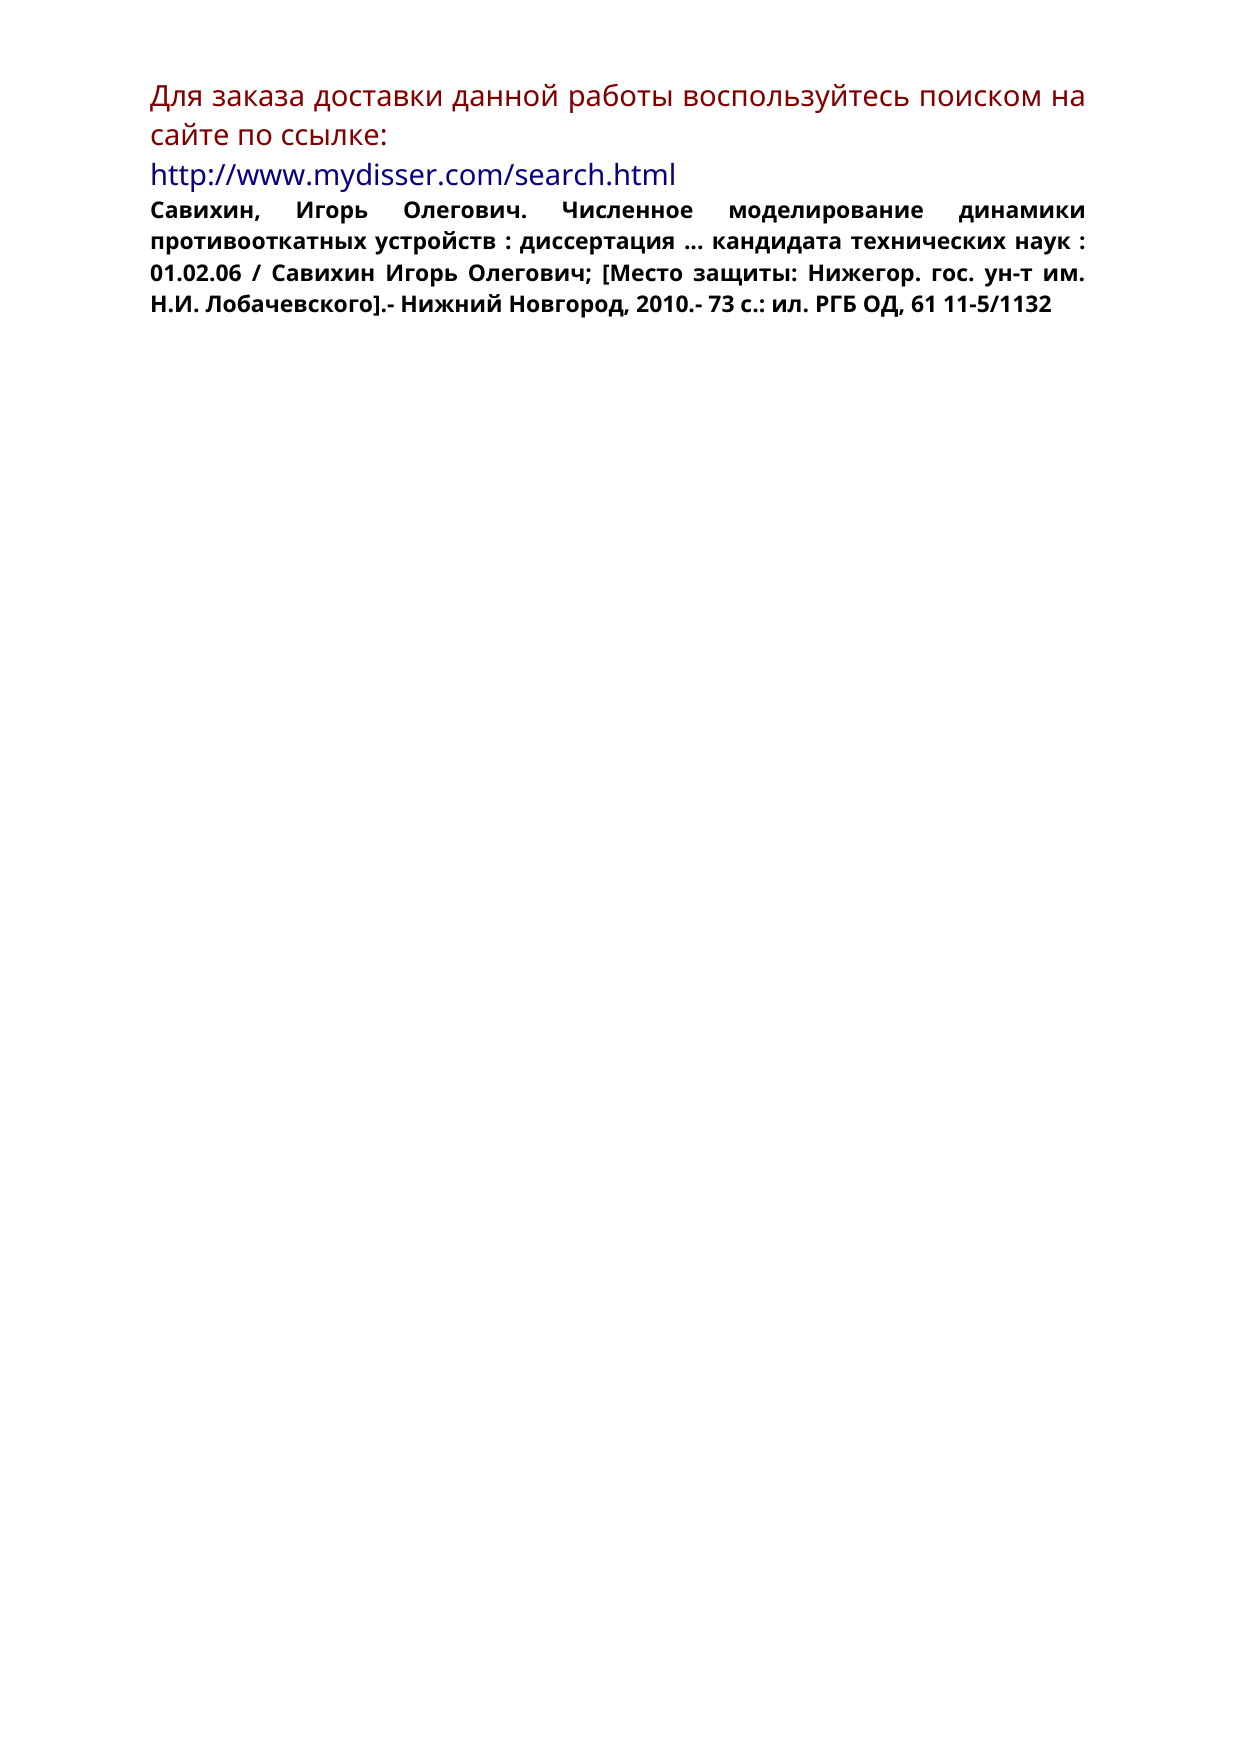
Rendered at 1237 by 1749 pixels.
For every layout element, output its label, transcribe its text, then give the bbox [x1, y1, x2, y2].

text Савихин, Игорь Олегович. Численное моделирование динамики противооткатных устройств : диссертация ... кандидата технических наук : 01.02.06 / Савихин Игорь Олегович; [Место защиты: Нижегор. гос. ун-т им. Н.И. Лобачевского].- Нижний Новгород, 2010.- 73 с.: ил. РГБ ОД, 61 11-5/1132 [150, 194, 1086, 319]
